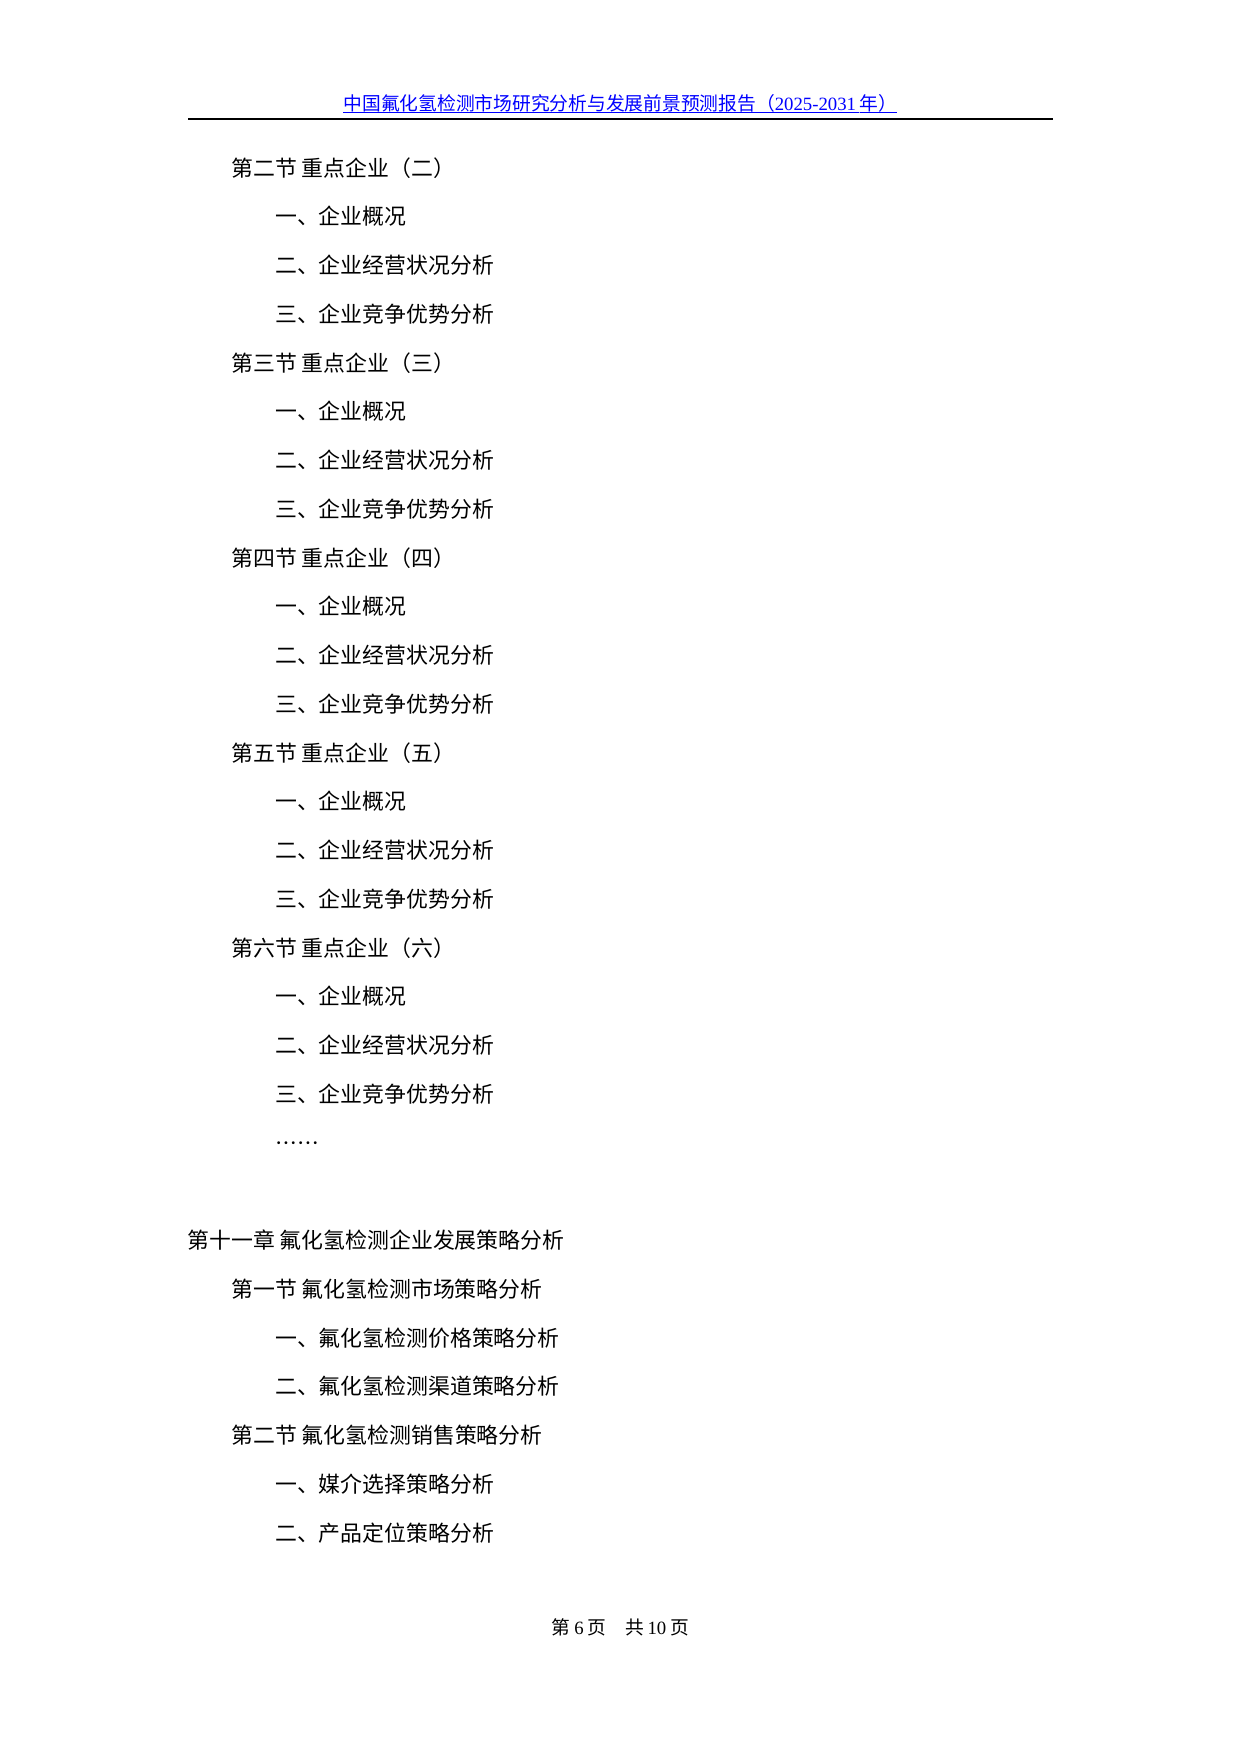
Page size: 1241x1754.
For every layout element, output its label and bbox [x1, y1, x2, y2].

text [187, 150, 1053, 1548]
